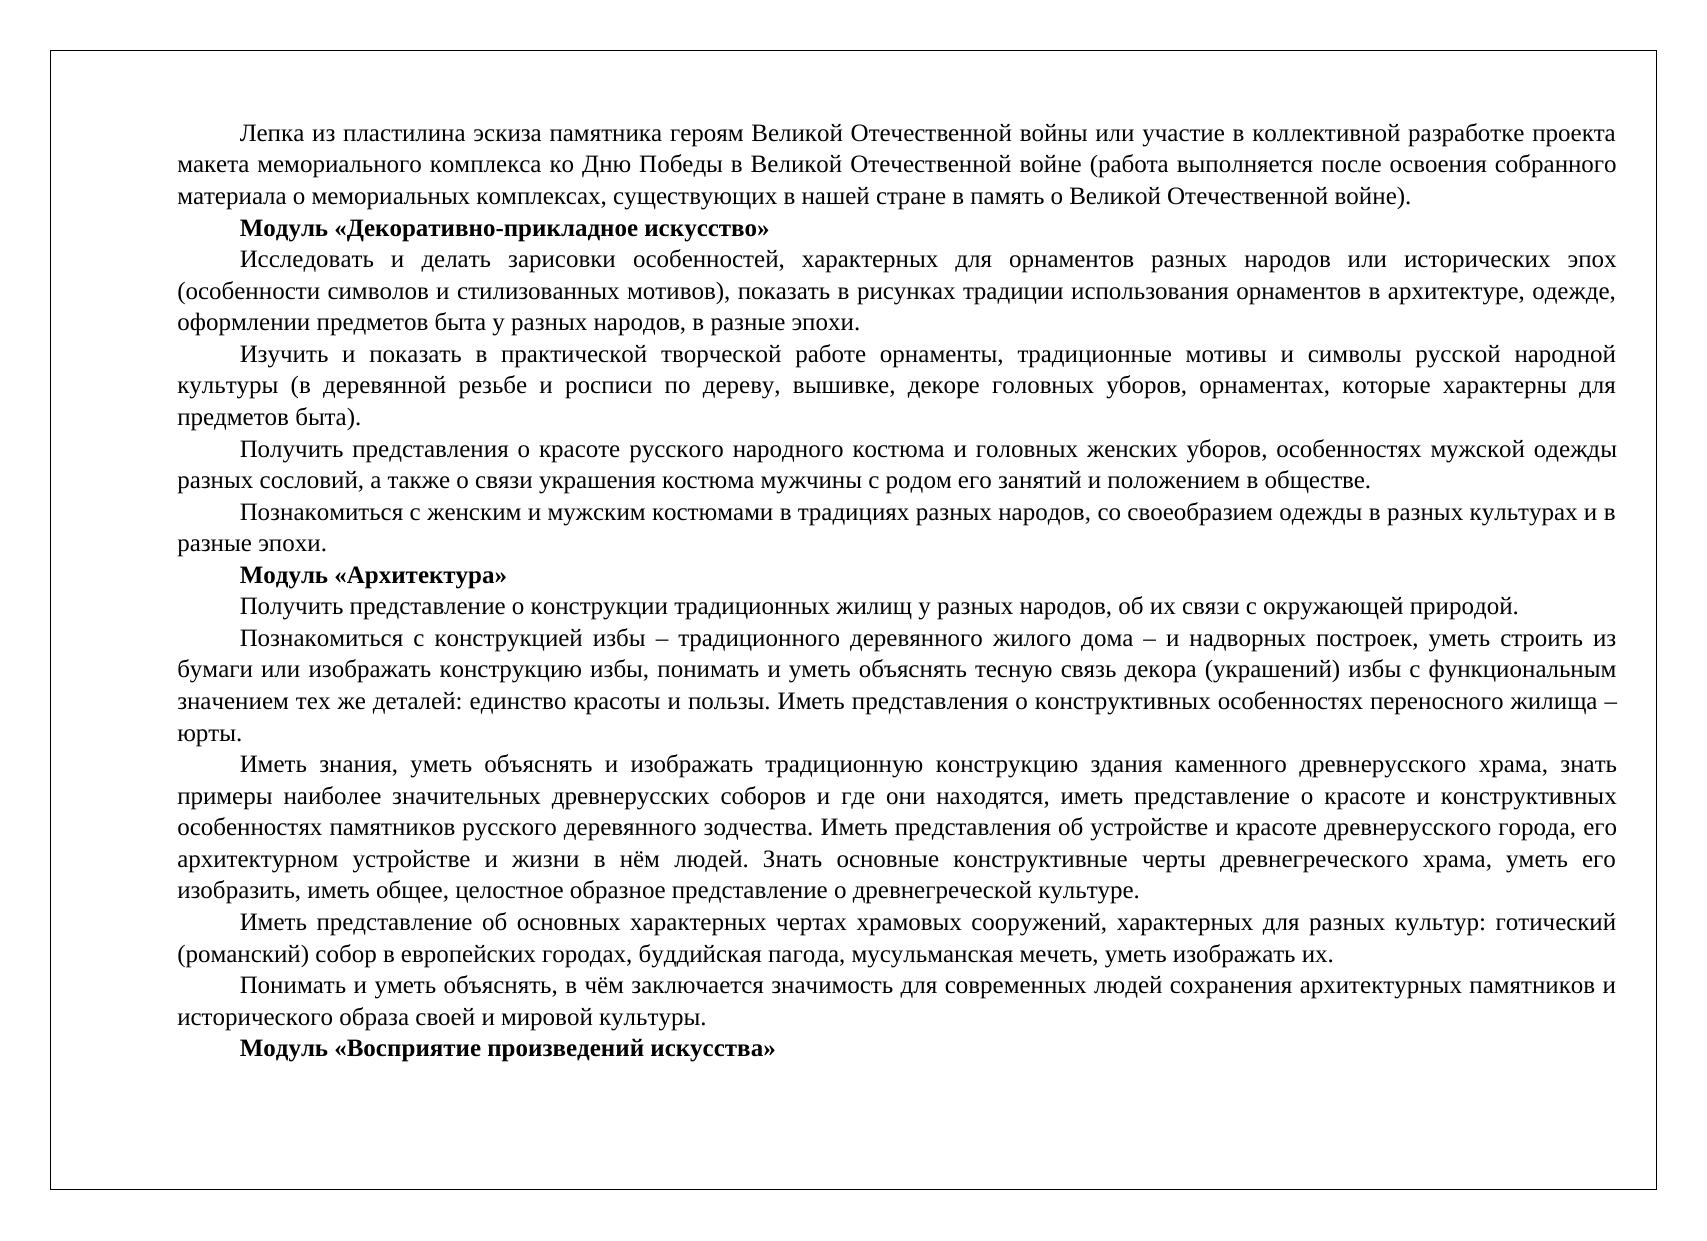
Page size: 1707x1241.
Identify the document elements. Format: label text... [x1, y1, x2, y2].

text Иметь знания, уметь объяснять и изображать традиционную конструкцию здания каменного древнерусского храма, знать примеры наиболее значительных древнерусских соборов и где они находятся, иметь представление о красоте и конструктивных особенностях памятников русского деревянного зодчества. Иметь представления об устройстве и красоте древнерусского города, его архитектурном устройстве и жизни в нём людей. Знать основные конструктивные черты древнегреческого храма, уметь его изобразить, иметь общее, целостное образное представление о древнегреческой культуре. [177, 749, 1618, 904]
text Модуль «Декоративно-прикладное искусство» [177, 213, 1618, 241]
text Получить представление о конструкции традиционных жилищ у разных народов, об их связи с окружающей природой. [177, 591, 1618, 620]
text Понимать и уметь объяснять, в чём заключается значимость для современных людей сохранения архитектурных памятников и исторического образа своей и мировой культуры. [177, 970, 1618, 1031]
text Познакомиться с конструкцией избы – традиционного деревянного жилого дома – и надворных построек, уметь строить из бумаги или изображать конструкцию избы, понимать и уметь объяснять тесную связь декора (украшений) избы с функциональным значением тех же деталей: единство красоты и пользы. Иметь представления о конструктивных особенностях переносного жилища – юрты. [177, 623, 1618, 746]
text Модуль «Восприятие произведений искусства» [177, 1033, 1618, 1062]
text Исследовать и делать зарисовки особенностей, характерных для орнаментов разных народов или исторических эпох (особенности символов и стилизованных мотивов), показать в рисунках традиции использования орнаментов в архитектуре, одежде, оформлении предметов быта у разных народов, в разные эпохи. [177, 244, 1618, 336]
text Иметь представление об основных характерных чертах храмовых сооружений, характерных для разных культур: готический (романский) собор в европейских городах, буддийская пагода, мусульманская мечеть, уметь изображать их. [177, 907, 1618, 967]
text Изучить и показать в практической творческой работе орнаменты, традиционные мотивы и символы русской народной культуры (в деревянной резьбе и росписи по дереву, вышивке, декоре головных уборов, орнаментах, которые характерны для предметов быта). [177, 339, 1618, 431]
text Получить представления о красоте русского народного костюма и головных женских уборов, особенностях мужской одежды разных сословий, а также о связи украшения костюма мужчины с родом его занятий и положением в обществе. [177, 434, 1618, 494]
text Лепка из пластилина эскиза памятника героям Великой Отечественной войны или участие в коллективной разработке проекта макета мемориального комплекса ко Дню Победы в Великой Отечественной войне (работа выполняется после освоения собранного материала о мемориальных комплексах, существующих в нашей стране в память о Великой Отечественной войне). [177, 118, 1618, 210]
text Познакомиться с женским и мужским костюмами в традициях разных народов, со своеобразием одежды в разных культурах и в разные эпохи. [177, 497, 1618, 557]
text Модуль «Архитектура» [177, 560, 1618, 589]
